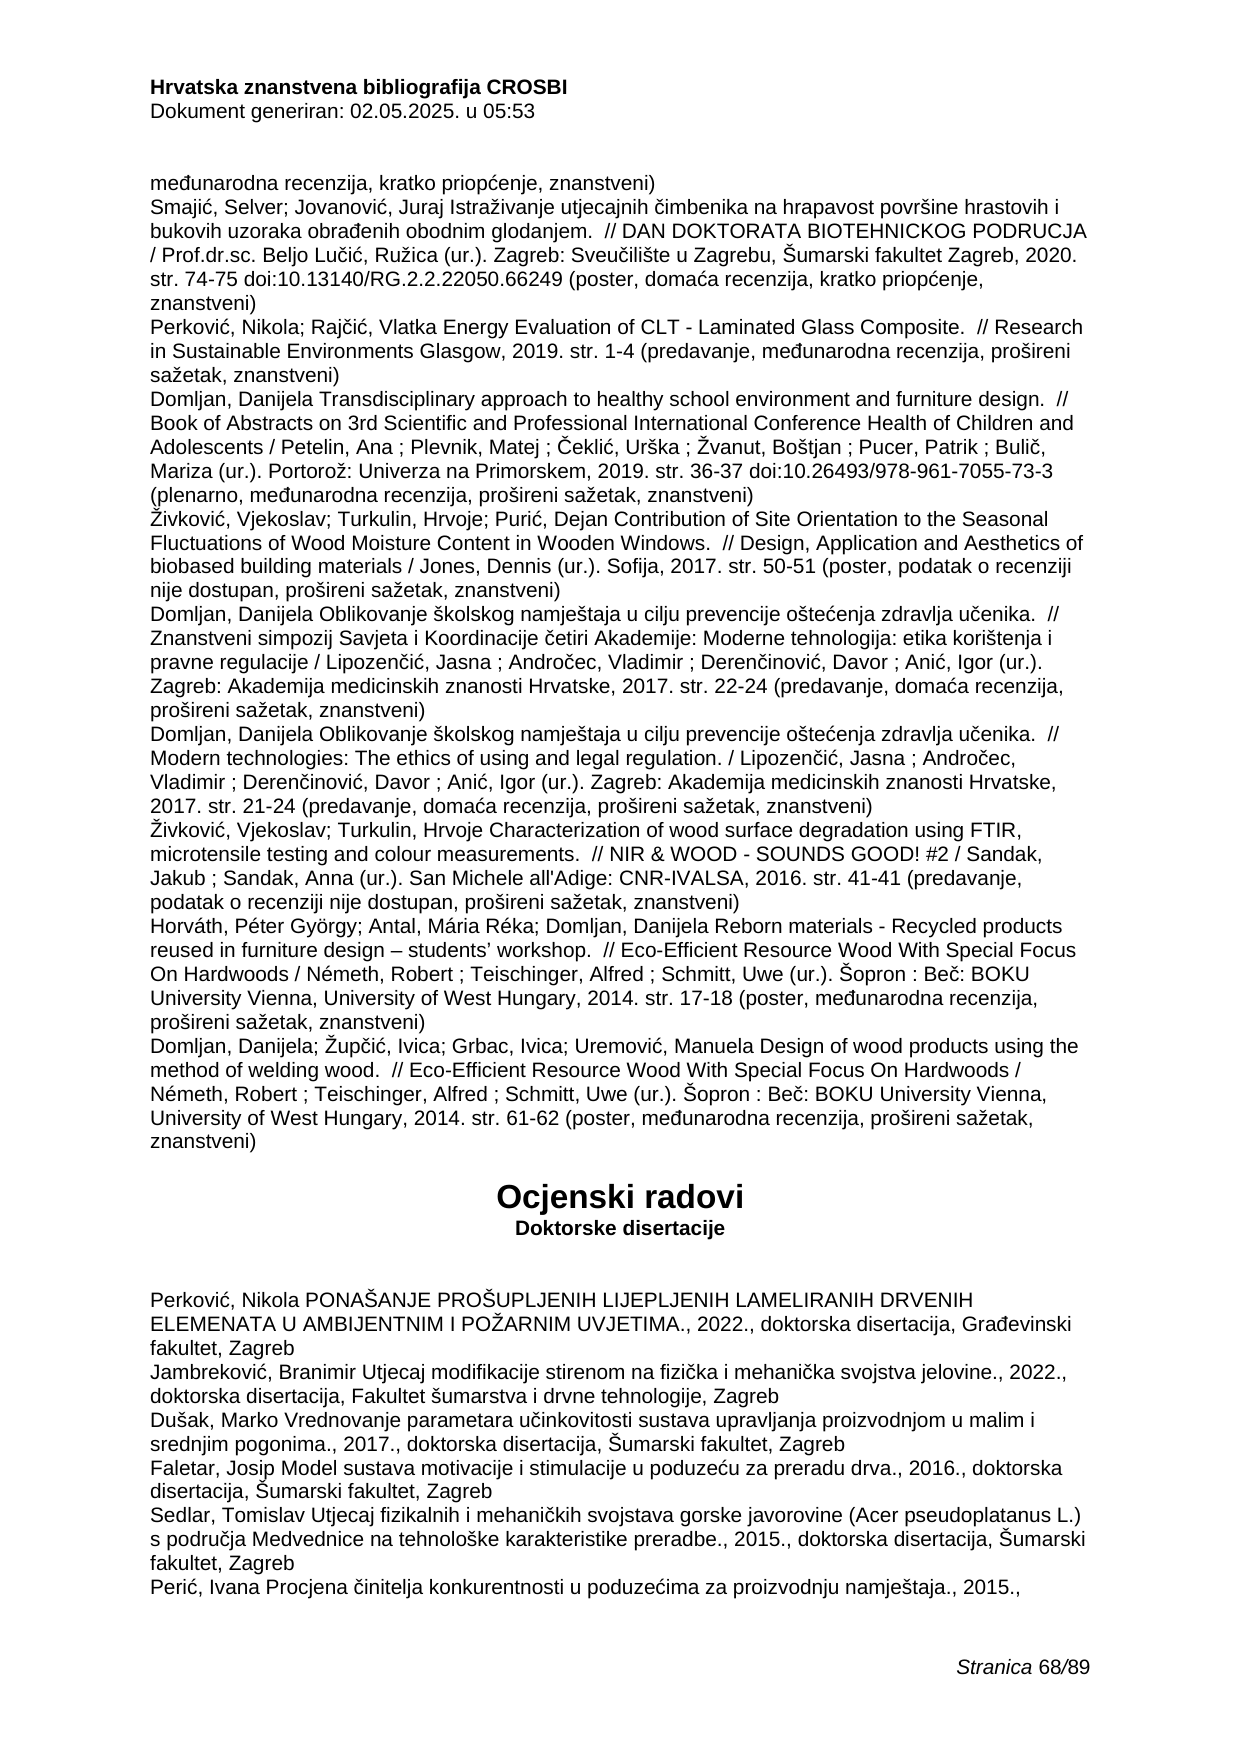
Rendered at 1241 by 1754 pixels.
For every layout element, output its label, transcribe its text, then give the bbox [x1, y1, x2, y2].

subtitle Doktorske disertacije [150, 1216, 1090, 1240]
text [150, 171, 1090, 195]
text Perković, Nikola; Rajčić, Vlatka [150, 315, 1090, 387]
text Domljan, Danijela; Župčić, Ivica; Grbac, Ivica; Uremović, Manuela [150, 1033, 1090, 1153]
text Živković, Vjekoslav; Turkulin, Hrvoje [150, 818, 1090, 914]
text Faletar, Josip [150, 1455, 1090, 1503]
text Domljan, Danijela [150, 387, 1090, 506]
text Smajić, Selver; Jovanović, Juraj [150, 195, 1090, 315]
text Domljan, Danijela [150, 602, 1090, 722]
subtitle Ocjenski radovi [150, 1177, 1090, 1216]
text Perić, Ivana [150, 1575, 1090, 1599]
text Sedlar, Tomislav [150, 1503, 1090, 1575]
text Dušak, Marko [150, 1407, 1090, 1455]
text Živković, Vjekoslav; Turkulin, Hrvoje; Purić, Dejan [150, 506, 1090, 602]
text Domljan, Danijela [150, 722, 1090, 818]
text Perković, Nikola [150, 1288, 1090, 1359]
text Horváth, Péter György; Antal, Mária Réka; Domljan, Danijela [150, 914, 1090, 1033]
text Jambreković, Branimir [150, 1359, 1090, 1407]
